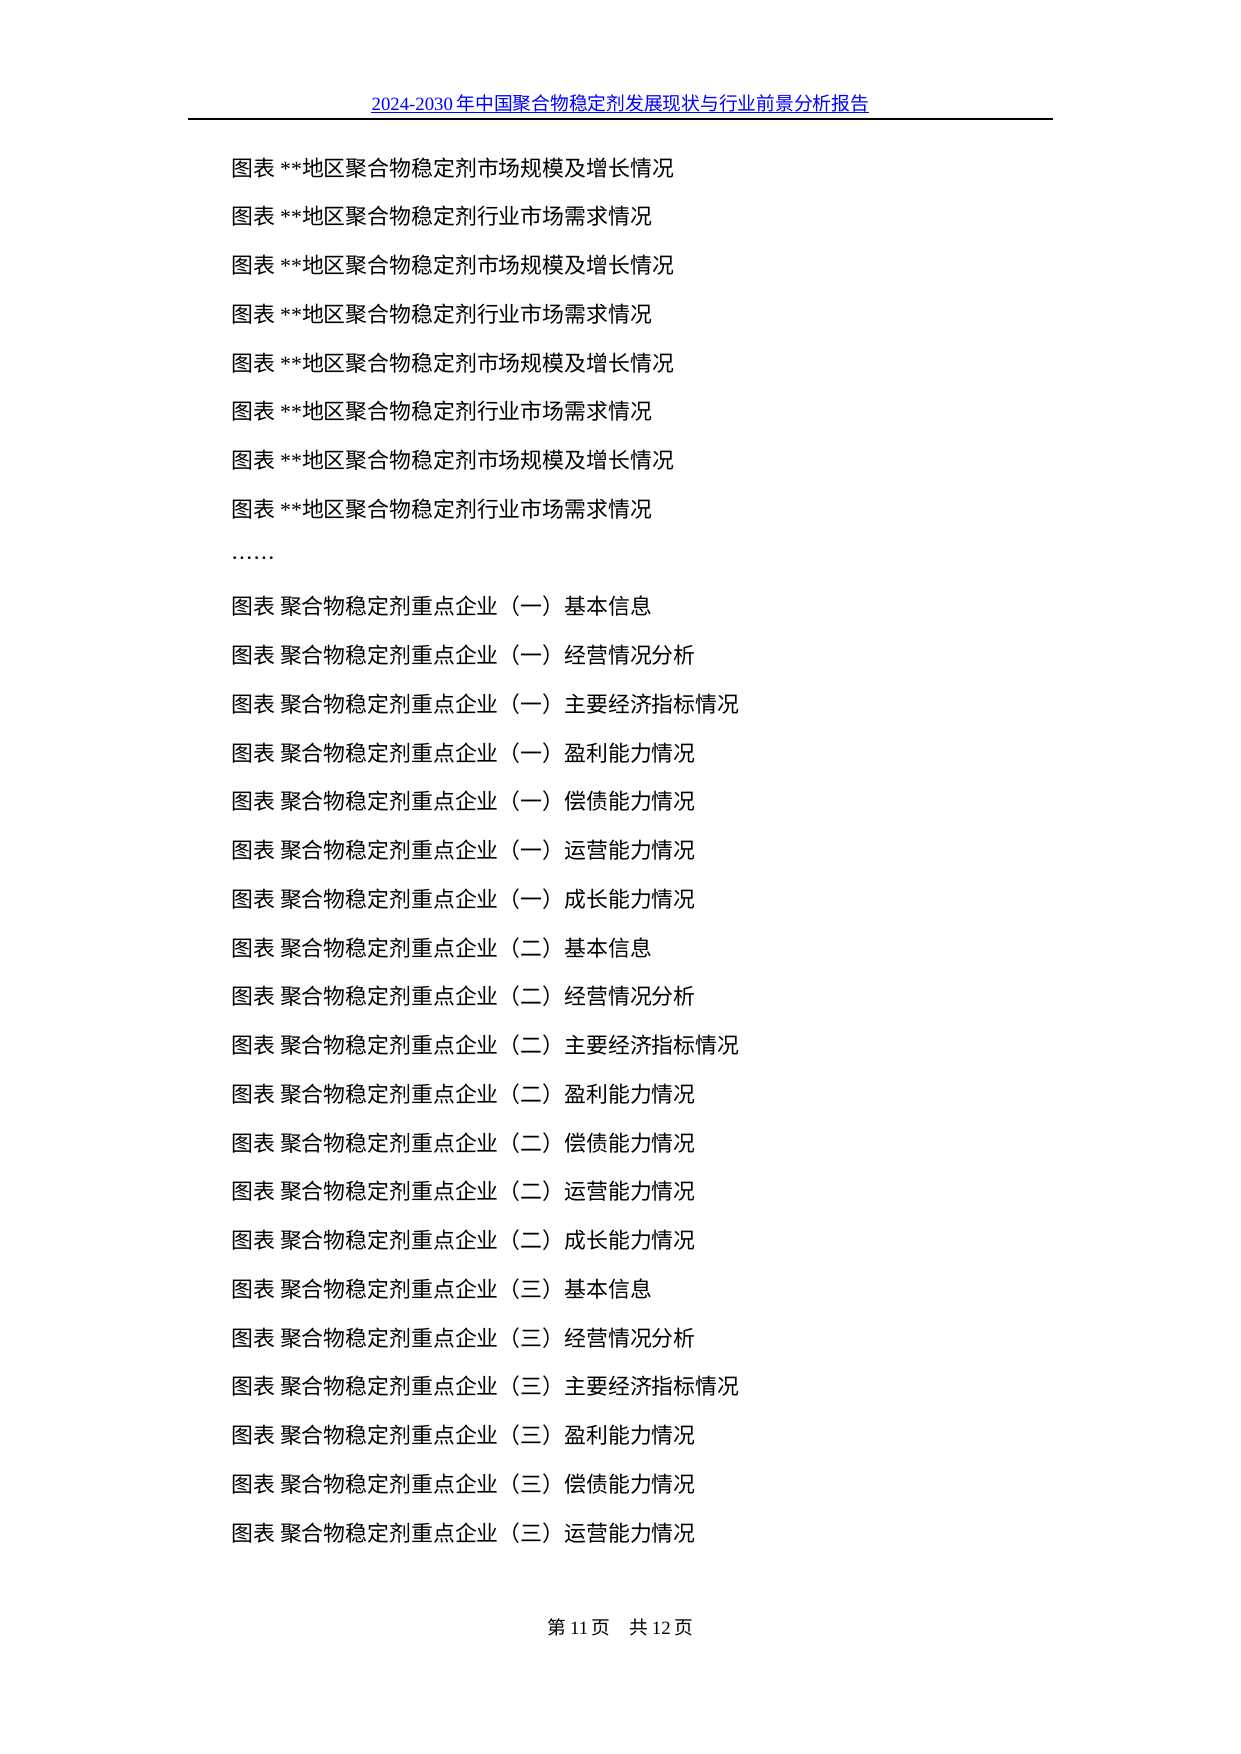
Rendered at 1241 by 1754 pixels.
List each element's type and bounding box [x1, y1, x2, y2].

text [187, 150, 1053, 1548]
